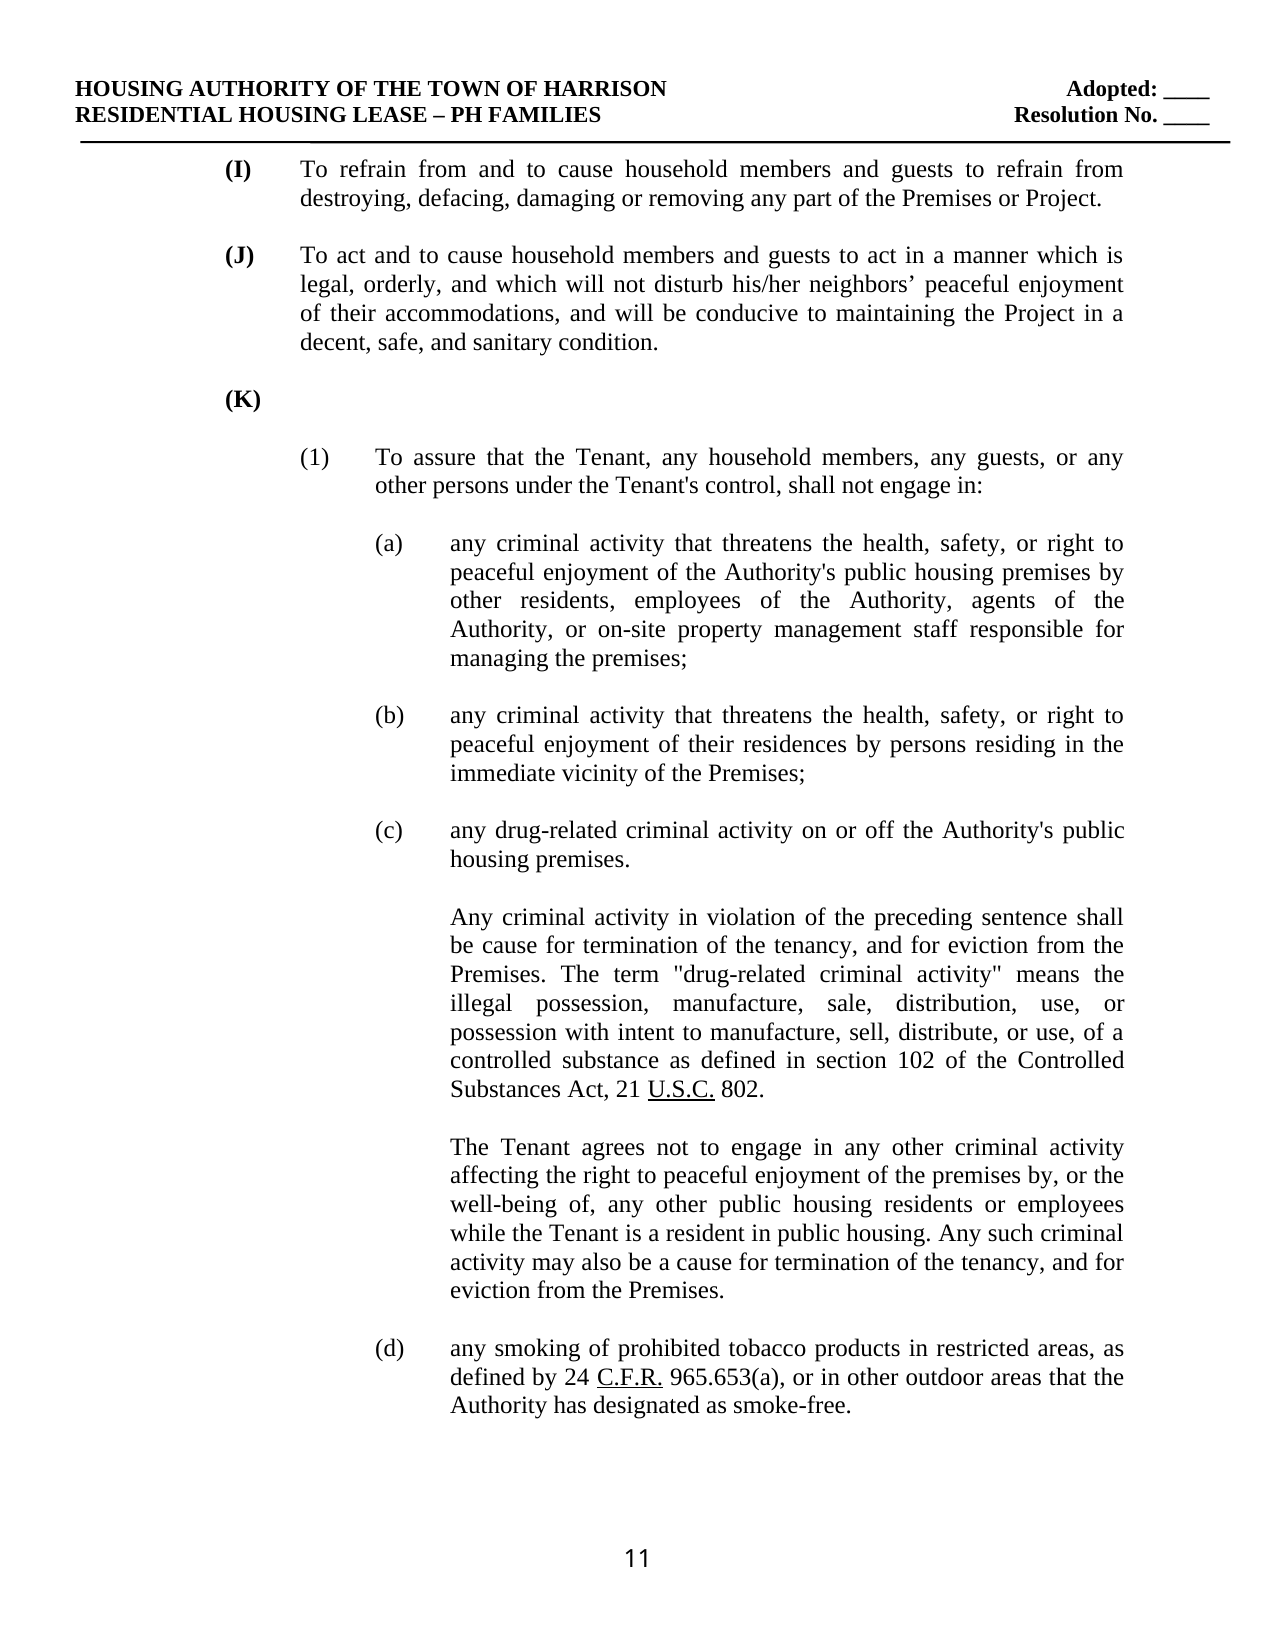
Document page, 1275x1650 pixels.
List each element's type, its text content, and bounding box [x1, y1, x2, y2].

list To act and to cause household members and guests to act in a manner which is legal, orderly, and which will not disturb his/her neighbors’ peaceful enjoyment of their accommodations, and will be conducive to maintaining the Project in a decent, safe, and sanitary condition. [225, 240, 1125, 355]
list To refrain from and to cause household members and guests to refrain from destroying, defacing, damaging or removing any part of the Premises or Project. [225, 154, 1125, 212]
list any criminal activity that threatens the health, safety, or right to peaceful enjoyment of their residences by persons residing in the immediate vicinity of the Premises; [375, 700, 1125, 787]
list To assure that the Tenant, any household members, any guests, or any other persons under the Tenant's control, shall not engage in: [300, 442, 1125, 499]
text Any criminal activity in violation of the preceding sentence shall be cause for termination of the tenancy, and for eviction from the Premises. The term "drug-related criminal activity" means the illegal possession, manufacture, sale, distribution, use, or possession with intent to manufacture, sell, distribute, or use, of a controlled substance as defined in section 102 of the Controlled Substances Act, 21 U.S.C. 802. [450, 902, 1125, 1103]
list any drug-related criminal activity on or off the Authority's public housing premises. [375, 815, 1125, 873]
text The Tenant agrees not to engage in any other criminal activity affecting the right to peaceful enjoyment of the premises by, or the well-being of, any other public housing residents or employees while the Tenant is a resident in public housing. Any such criminal activity may also be a cause for termination of the tenancy, and for eviction from the Premises. [450, 1132, 1125, 1304]
list any smoking of prohibited tobacco products in restricted areas, as defined by 24 C.F.R. 965.653(a), or in other outdoor areas that the Authority has designated as smoke-free. [375, 1333, 1125, 1419]
list any criminal activity that threatens the health, safety, or right to peaceful enjoyment of the Authority's public housing premises by other residents, employees of the Authority, agents of the Authority, or on-site property management staff responsible for managing the premises; [375, 528, 1125, 672]
